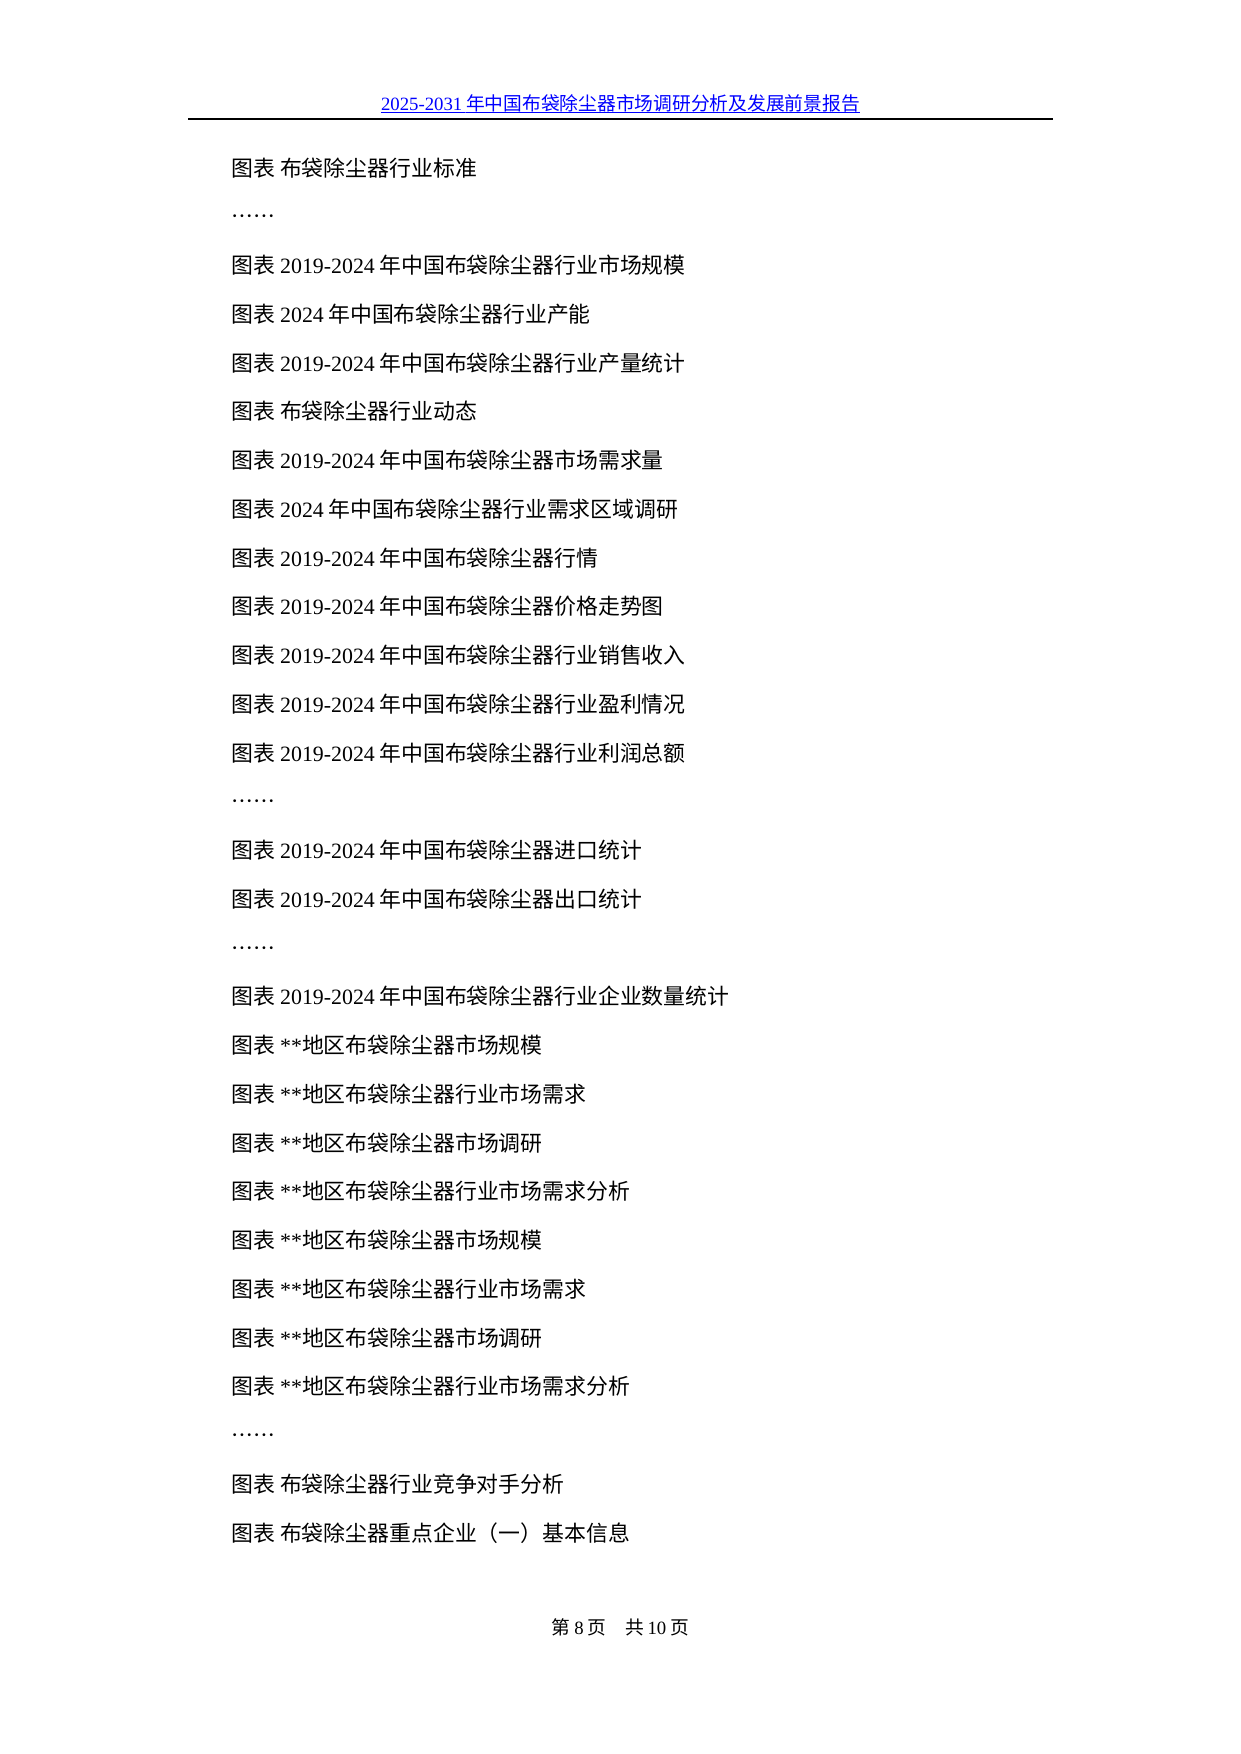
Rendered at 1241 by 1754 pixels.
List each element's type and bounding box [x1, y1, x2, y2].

text [187, 150, 1053, 1548]
